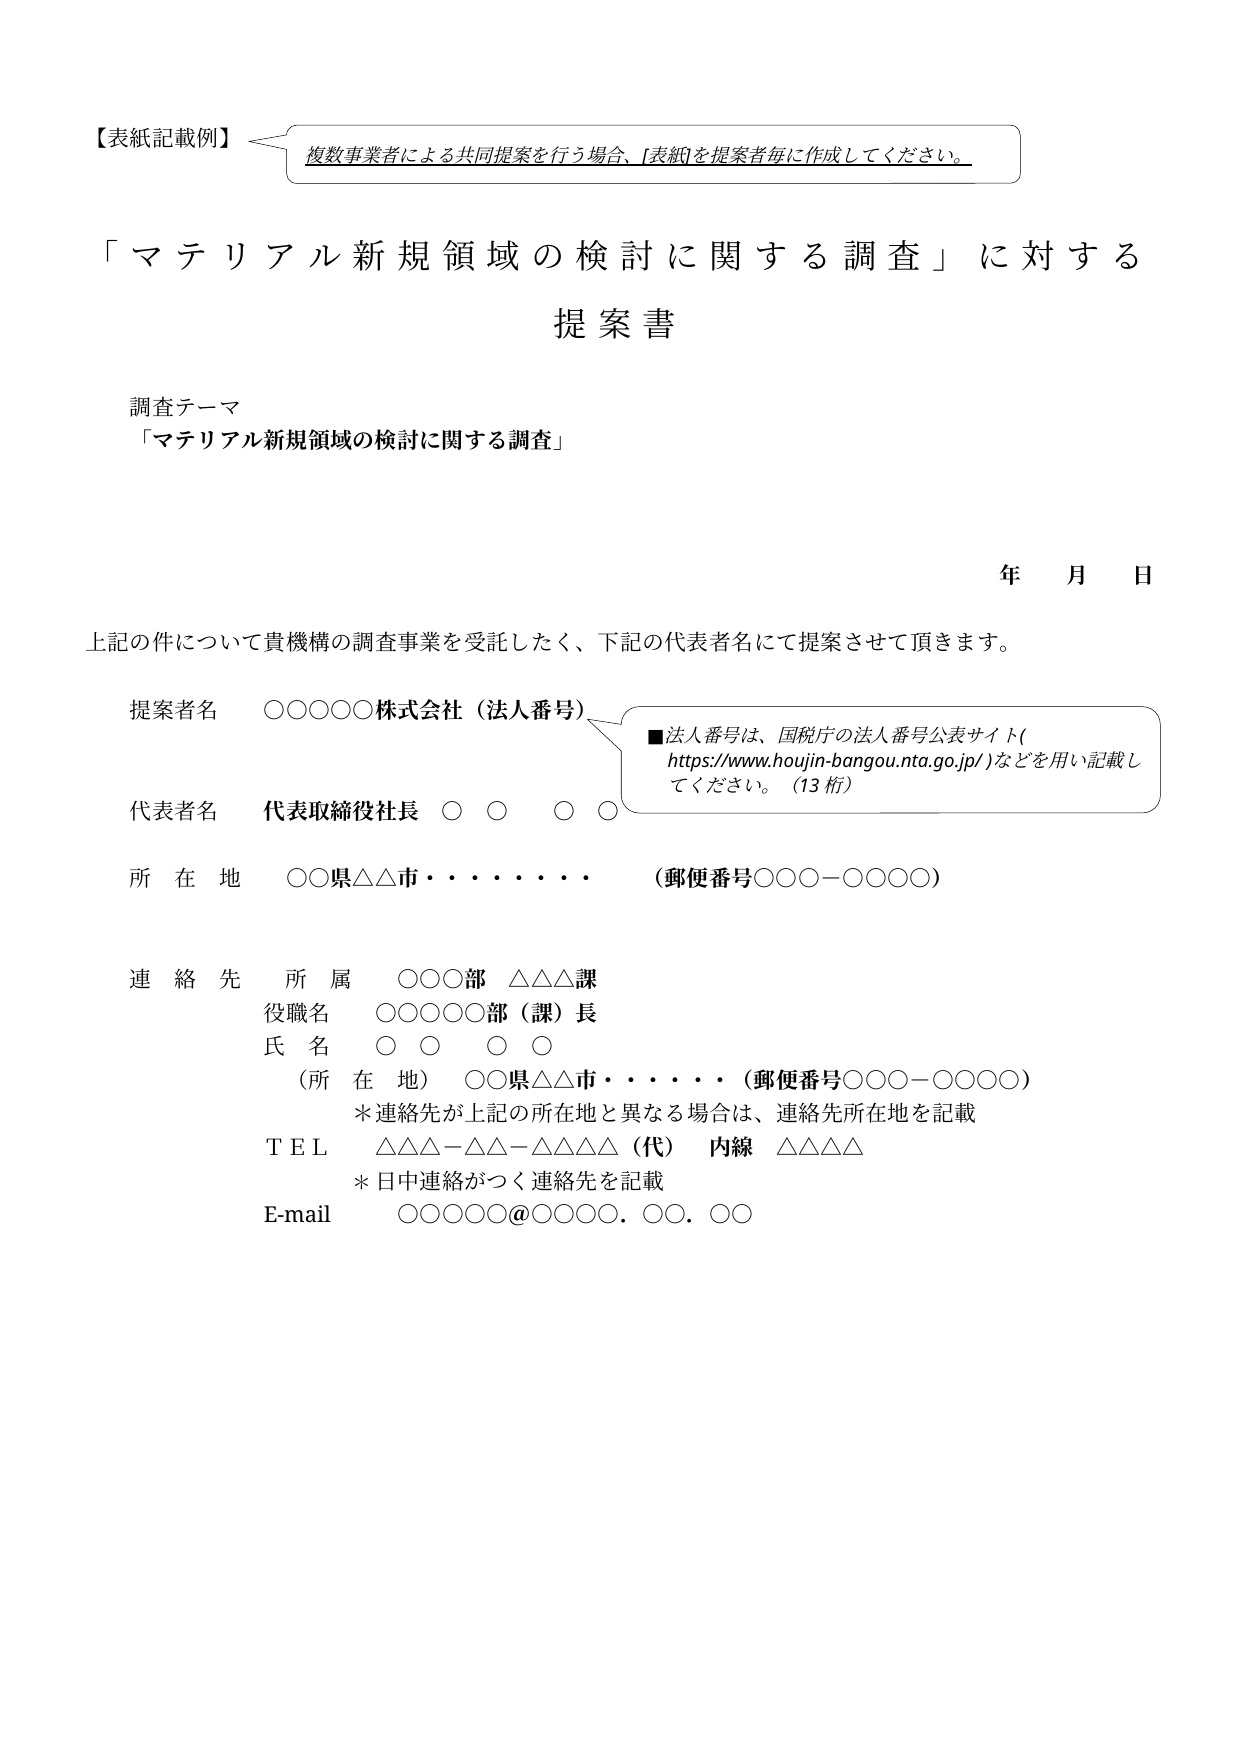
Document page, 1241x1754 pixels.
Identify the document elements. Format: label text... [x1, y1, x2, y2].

text （所 在 地） ○○県△△市・・・・・・（郵便番号○○○－○○○○） [173, 1062, 1155, 1096]
text 上記の件について貴機構の調査事業を受託したく、下記の代表者名にて提案させて頂きます。 [85, 624, 1155, 658]
text 【表紙記載例】 [85, 120, 1155, 153]
text ＊連絡先が上記の所在地と異なる場合は、連絡先所在地を記載 [260, 1096, 1155, 1129]
text 年 月 日 [85, 557, 1155, 591]
text ＴＥＬ △△△－△△－△△△△（代） 内線 △△△△ [85, 1129, 1155, 1163]
text 「マテリアル新規領域の検討に関する調査」 [85, 423, 1155, 456]
text 連 絡 先 所 属 ○○○部 △△△課 [85, 961, 1155, 995]
text 調査テーマ [85, 389, 1155, 423]
text 氏 名 ○ ○ ○ ○ [85, 1028, 1155, 1062]
text E-mail ○○○○○＠○○○○．○○．○○ [85, 1197, 1155, 1230]
text 「マテリアル新規領域の検討に関する調査」に対する提案書 [85, 221, 1155, 355]
text 提案者名 ○○○○○株式会社（法人番号） [85, 692, 1155, 726]
text 役職名 ○○○○○部（課）長 [85, 995, 1155, 1028]
text 代表者名 代表取締役社長 ○ ○ ○ ○ [85, 793, 1155, 826]
text 所 在 地 ○○県△△市・・・・・・・・ （郵便番号○○○－○○○○） [85, 860, 1155, 894]
text ＊日中連絡がつく連絡先を記載 [281, 1163, 1155, 1197]
